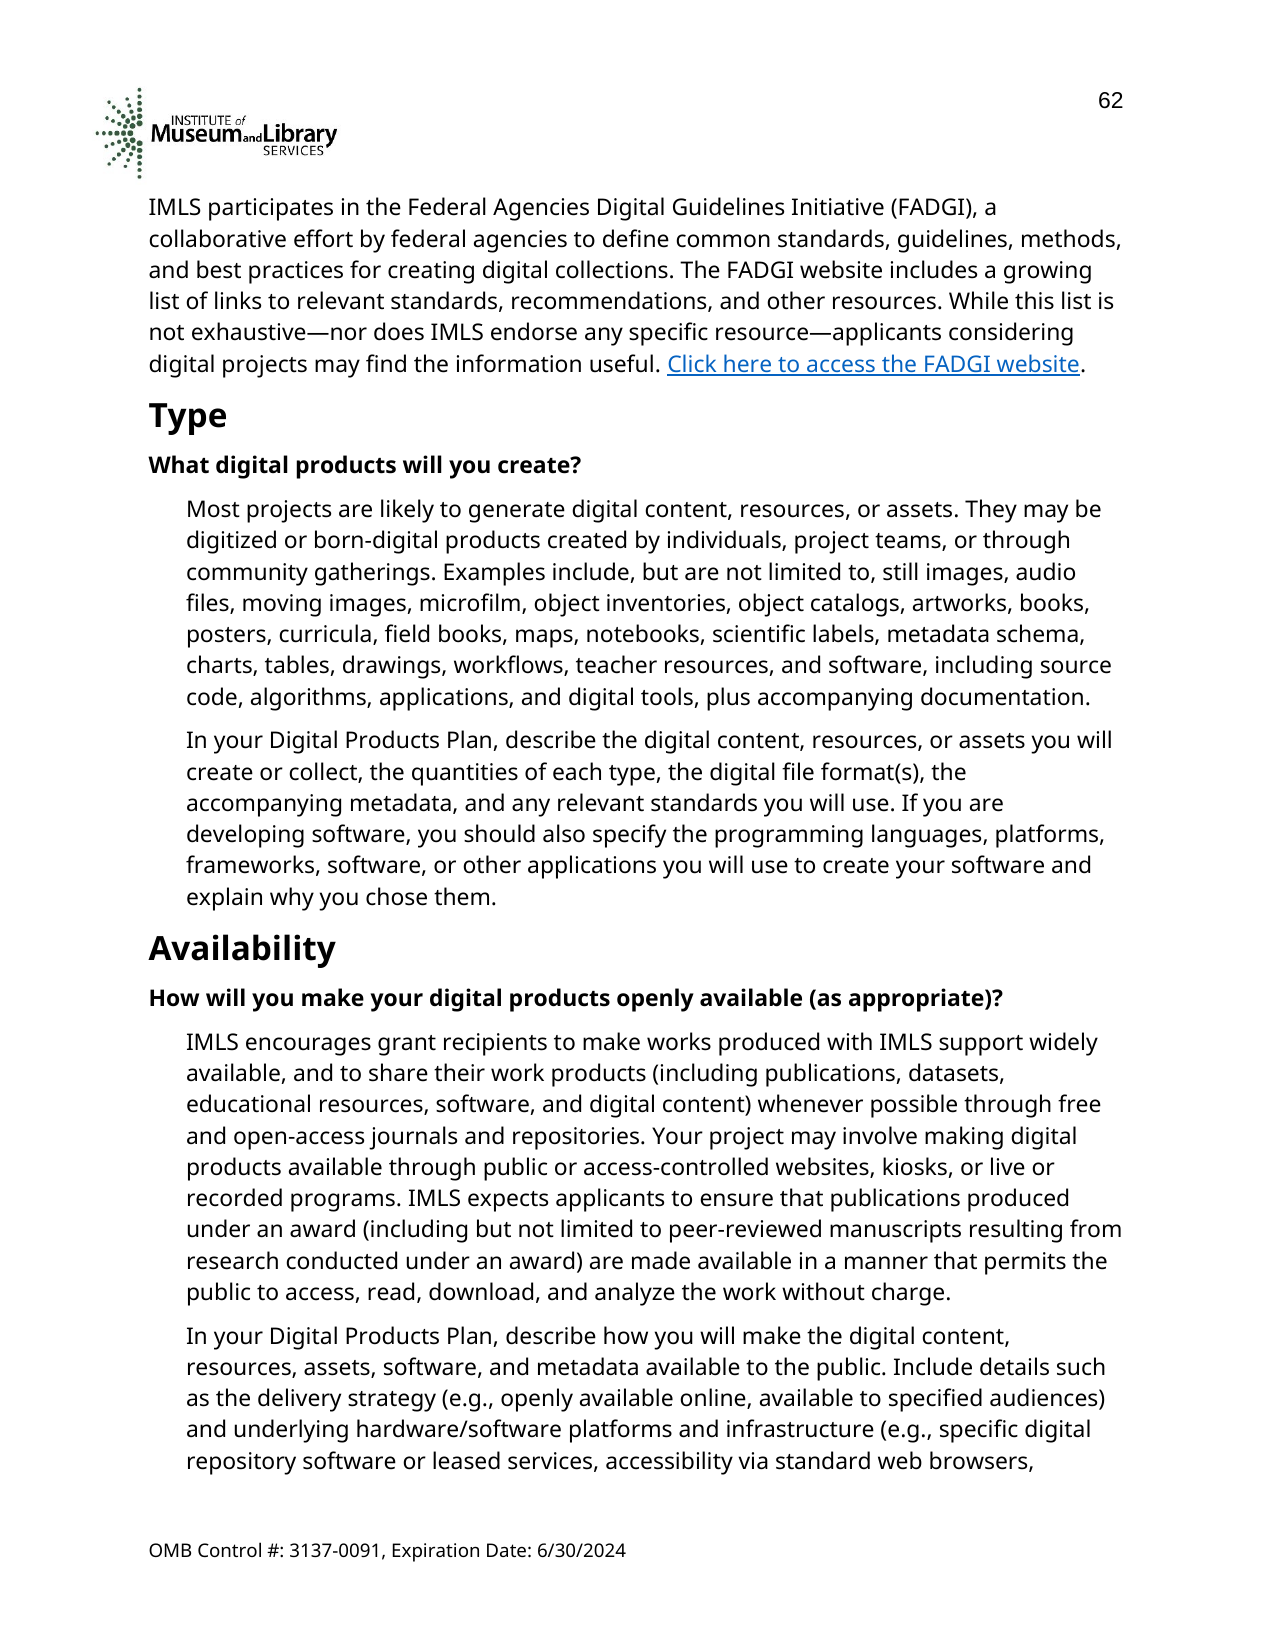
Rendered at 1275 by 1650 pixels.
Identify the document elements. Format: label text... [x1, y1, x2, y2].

text How will you make your digital products openly available (as appropriate)? [148, 982, 1123, 1013]
subtitle Type [148, 391, 1123, 437]
text IMLS participates in the Federal Agencies Digital Guidelines Initiative (FADGI), a collaborative effort by federal agencies to define common standards, guidelines, methods, and best practices for creating digital collections. The FADGI website includes a growing list of links to relevant standards, recommendations, and other resources. While this list is not exhaustive—nor does IMLS endorse any specific resource—applicants considering digital projects may find the information useful. Click here to access the FADGI website. [148, 191, 1123, 379]
text In your Digital Products Plan, describe the digital content, resources, or assets you will create or collect, the quantities of each type, the digital file format(s), the accompanying metadata, and any relevant standards you will use. If you are developing software, you should also specify the programming languages, platforms, frameworks, software, or other applications you will use to create your software and explain why you chose them. [186, 724, 1123, 912]
text What digital products will you create? [148, 449, 1123, 481]
picture [92, 75, 345, 191]
text IMLS encourages grant recipients to make works produced with IMLS support widely available, and to share their work products (including publications, datasets, educational resources, software, and digital content) whenever possible through free and open-access journals and repositories. Your project may involve making digital products available through public or access-controlled websites, kiosks, or live or recorded programs. IMLS expects applicants to ensure that publications produced under an award (including but not limited to peer-reviewed manuscripts resulting from research conducted under an award) are made available in a manner that permits the public to access, read, download, and analyze the work without charge. [186, 1026, 1123, 1307]
text Most projects are likely to generate digital content, resources, or assets. They may be digitized or born-digital products created by individuals, project teams, or through community gatherings. Examples include, but are not limited to, still images, audio files, moving images, microfilm, object inventories, object catalogs, artworks, books, posters, curricula, field books, maps, notebooks, scientific labels, metadata schema, charts, tables, drawings, workflows, teacher resources, and software, including source code, algorithms, applications, and digital tools, plus accompanying documentation. [186, 493, 1123, 712]
subtitle Availability [148, 924, 1123, 970]
